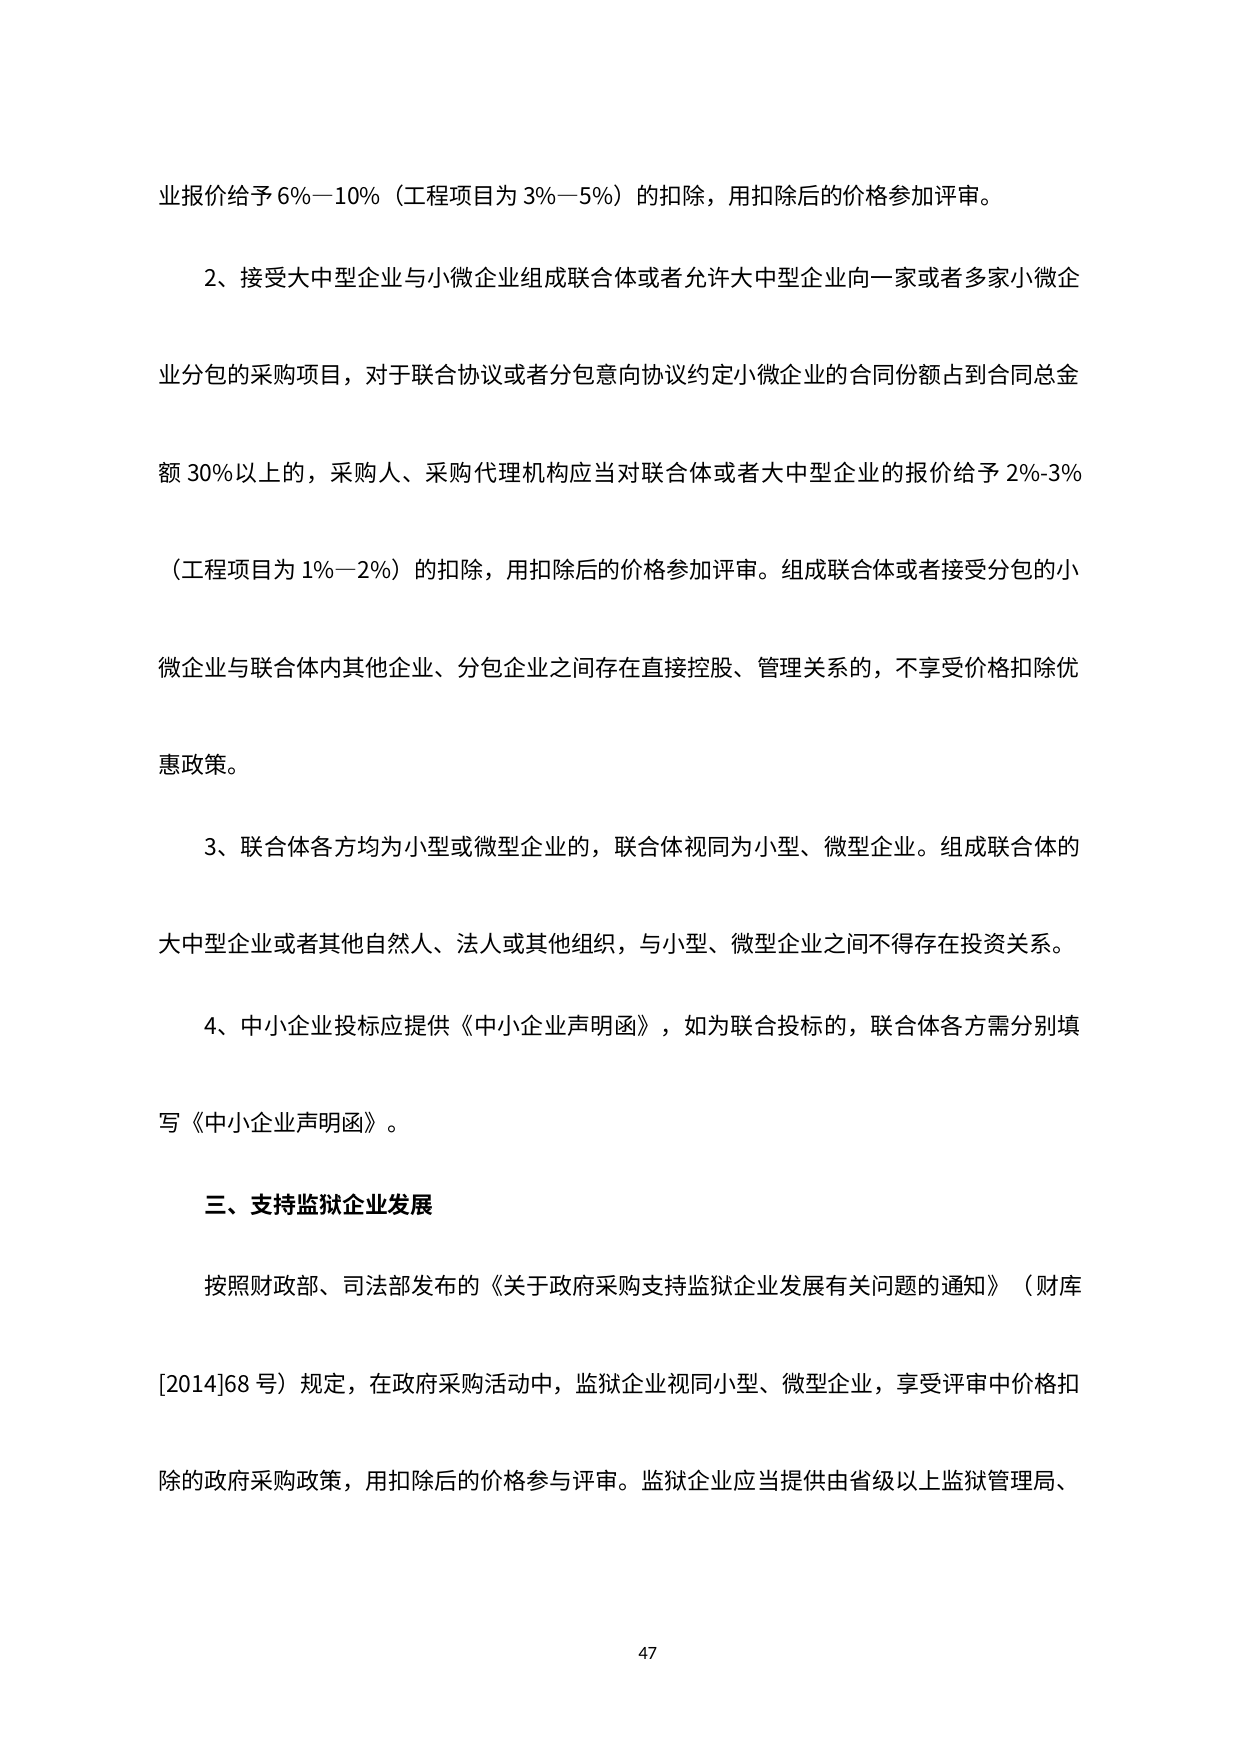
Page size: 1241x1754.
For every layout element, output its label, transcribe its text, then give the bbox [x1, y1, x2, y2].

text 3、联合体各方均为小型或微型企业的，联合体视同为小型、微型企业。组成联合体的大中型企业或者其他自然人、法人或其他组织，与小型、微型企业之间不得存在投资关系。 [158, 813, 1082, 975]
text 2、接受大中型企业与小微企业组成联合体或者允许大中型企业向一家或者多家小微企业分包的采购项目，对于联合协议或者分包意向协议约定小微企业的合同份额占到合同总金额30%以上的，采购人、采购代理机构应当对联合体或者大中型企业的报价给予2%-3%（工程项目为1%—2%）的扣除，用扣除后的价格参加评审。组成联合体或者接受分包的小微企业与联合体内其他企业、分包企业之间存在直接控股、管理关系的，不享受价格扣除优惠政策。 [158, 243, 1082, 796]
text 三、支持监狱企业发展 [158, 1171, 1082, 1236]
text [158, 1252, 1082, 1512]
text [158, 162, 1082, 227]
text 4、中小企业投标应提供《中小企业声明函》，如为联合投标的，联合体各方需分别填写《中小企业声明函》。 [158, 992, 1082, 1154]
